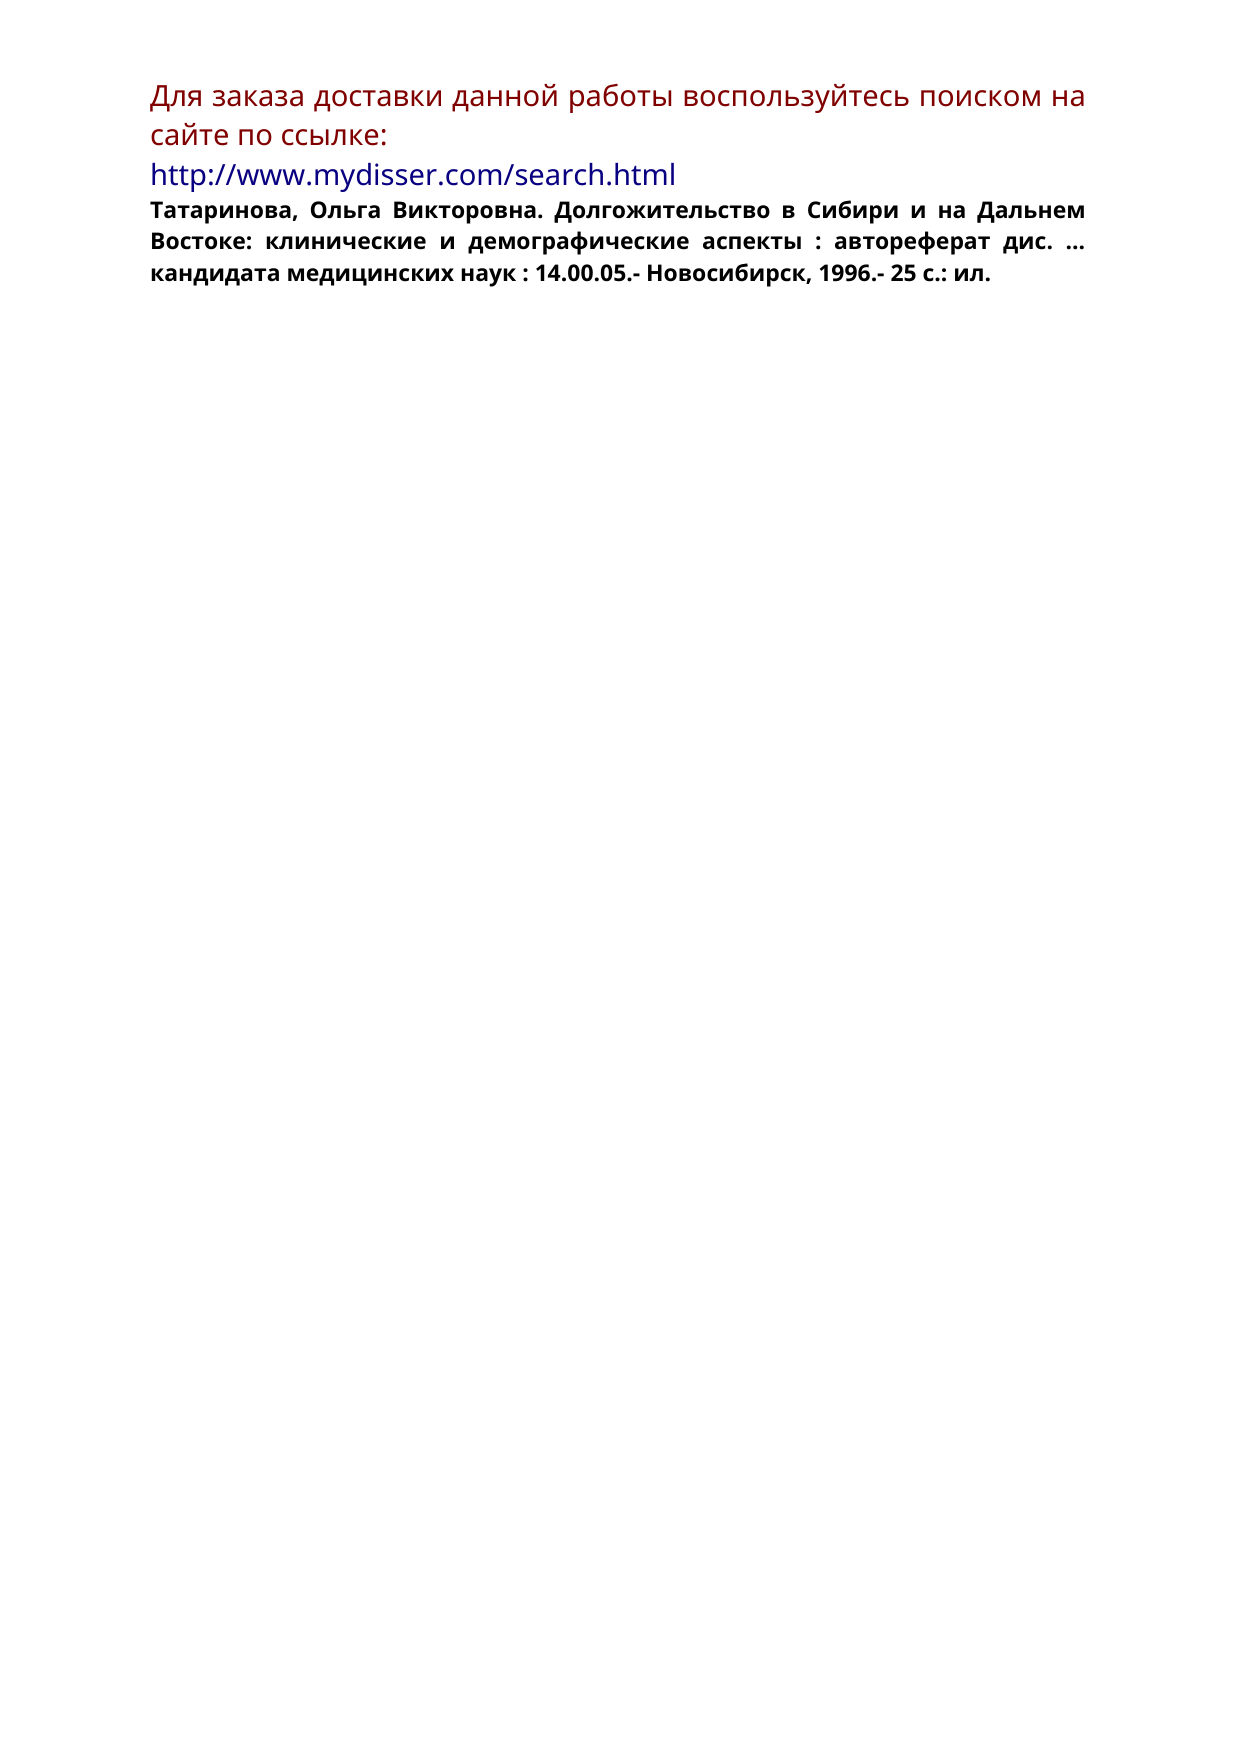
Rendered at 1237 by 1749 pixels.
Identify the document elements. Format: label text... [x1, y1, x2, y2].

text Татаринова, Ольга Викторовна. Долгожительство в Сибири и на Дальнем Востоке: клинические и демографические аспекты : автореферат дис. ... кандидата медицинских наук : 14.00.05.- Новосибирск, 1996.- 25 с.: ил. [150, 194, 1086, 288]
